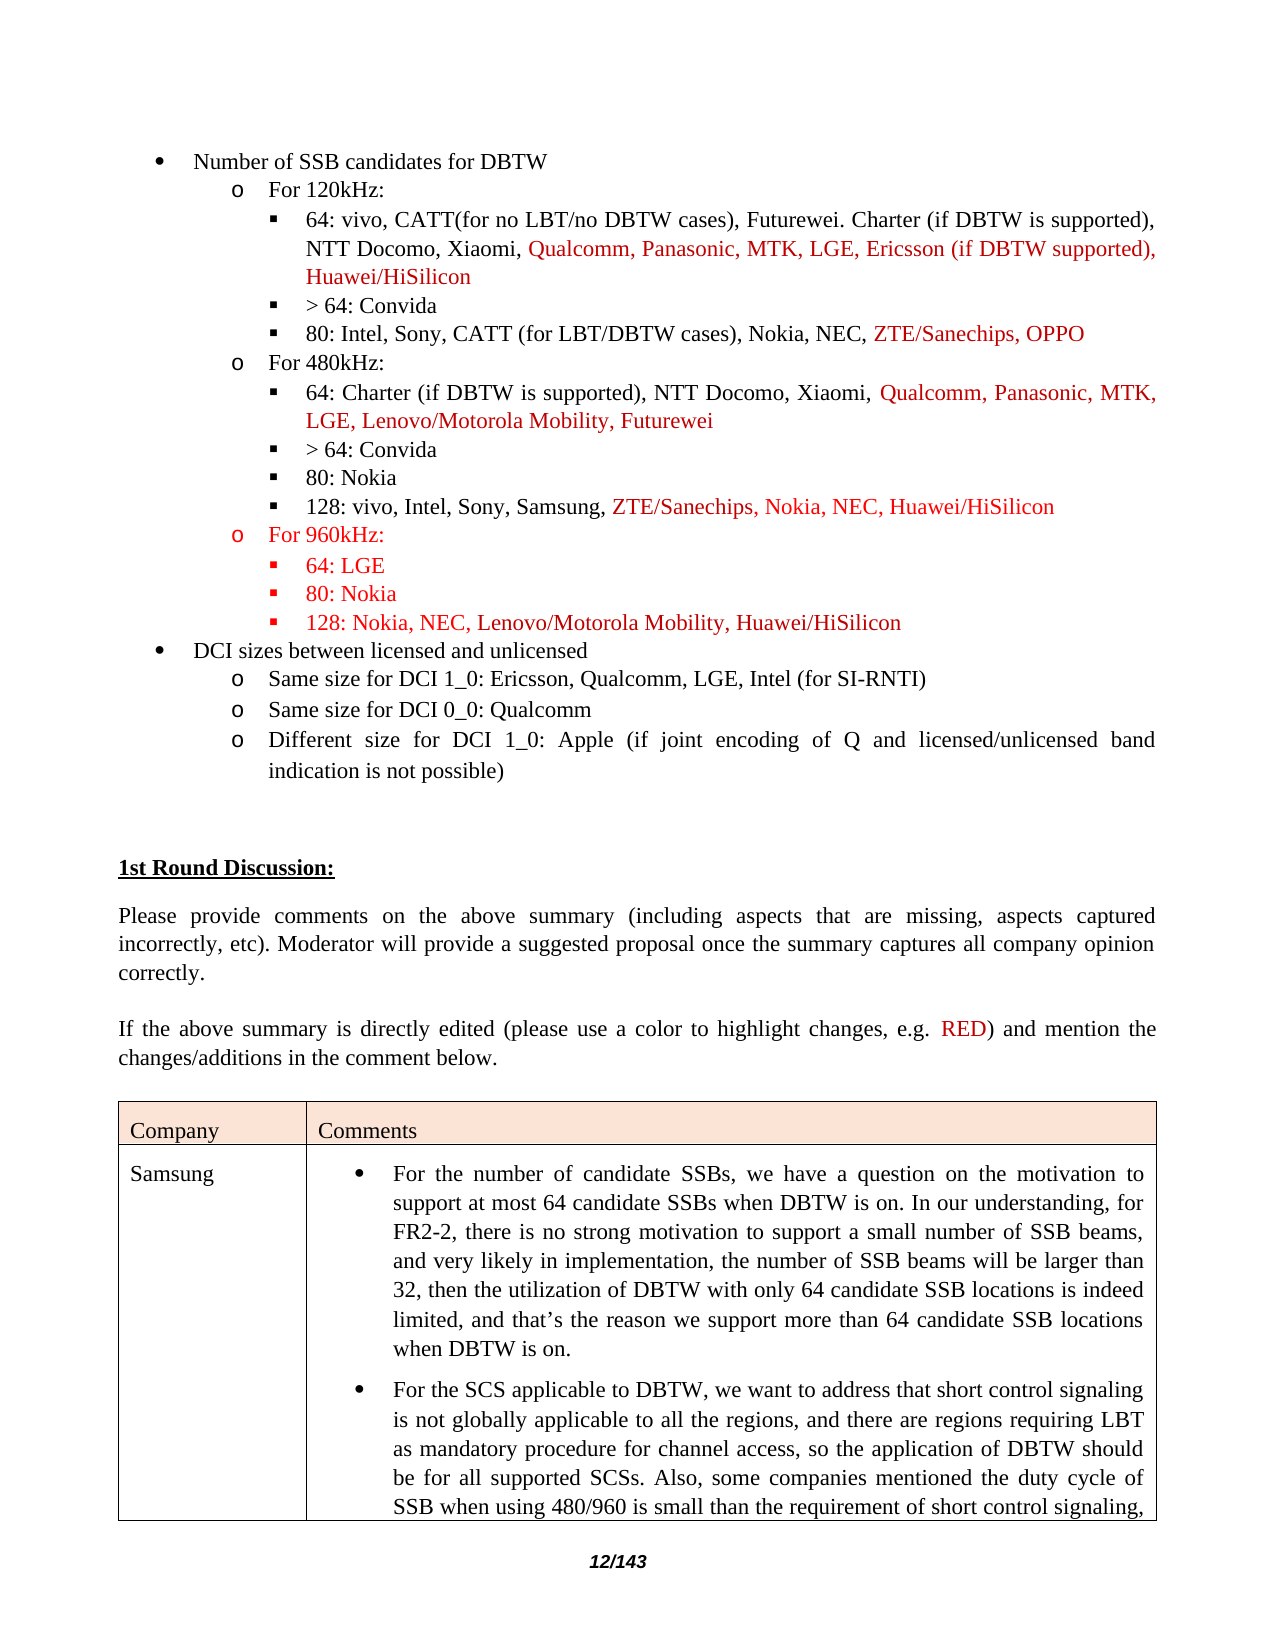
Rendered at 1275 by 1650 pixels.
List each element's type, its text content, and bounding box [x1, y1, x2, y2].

list Same size for DCI 0_0: Qualcomm [231, 696, 1157, 724]
list 128: Nokia, NEC, Lenovo/Motorola Mobility, Huawei/HiSilicon [268, 609, 1157, 635]
list 64: Charter (if DBTW is supported), NTT Docomo, Xiaomi, Qualcomm, Panasonic, MTK, LGE, Lenovo/Motorola Mobility, Futurewei [268, 379, 1157, 434]
list For 480kHz: [231, 349, 1157, 377]
list > 64: Convida [268, 436, 1157, 462]
list Same size for DCI 1_0: Ericsson, Qualcomm, LGE, Intel (for SI-RNTI) [231, 666, 1157, 694]
list 64: LGE [268, 552, 1157, 578]
list Different size for DCI 1_0: Apple (if joint encoding of Q and licensed/unlicensed band indication is not possible) [231, 726, 1157, 783]
list > 64: Convida [268, 292, 1157, 318]
text Please provide comments on the above summary (including aspects that are missing, aspects captured incorrectly, etc). Moderator will provide a suggested proposal once the summary captures all company opinion correctly. [118, 902, 1157, 985]
list DCI sizes between licensed and unlicensed [156, 637, 1157, 663]
list For 960kHz: [231, 521, 1157, 549]
table_header Comments [307, 1102, 1156, 1143]
list 80: Nokia [268, 464, 1157, 491]
list 128: vivo, Intel, Sony, Samsung, ZTE/Sanechips, Nokia, NEC, Huawei/HiSilicon [268, 493, 1157, 519]
list Number of SSB candidates for DBTW [156, 148, 1157, 174]
list 80: Intel, Sony, CATT (for LBT/DBTW cases), Nokia, NEC, ZTE/Sanechips, OPPO [268, 320, 1157, 347]
list 64: vivo, CATT(for no LBT/no DBTW cases), Futurewei. Charter (if DBTW is supported), NTT Docomo, Xiaomi, Qualcomm, Panasonic, MTK, LGE, Ericsson (if DBTW supported), Huawei/HiSilicon [268, 207, 1157, 290]
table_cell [307, 1145, 1156, 1519]
list For 120kHz: [231, 176, 1157, 204]
list 80: Nokia [268, 580, 1157, 607]
table_cell Samsung [119, 1145, 306, 1519]
table_header Company [119, 1102, 306, 1143]
subtitle 1st Round Discussion: [118, 854, 1157, 881]
text If the above summary is directly edited (please use a color to highlight changes, e.g. RED) and mention the changes/additions in the comment below. [118, 1015, 1157, 1070]
